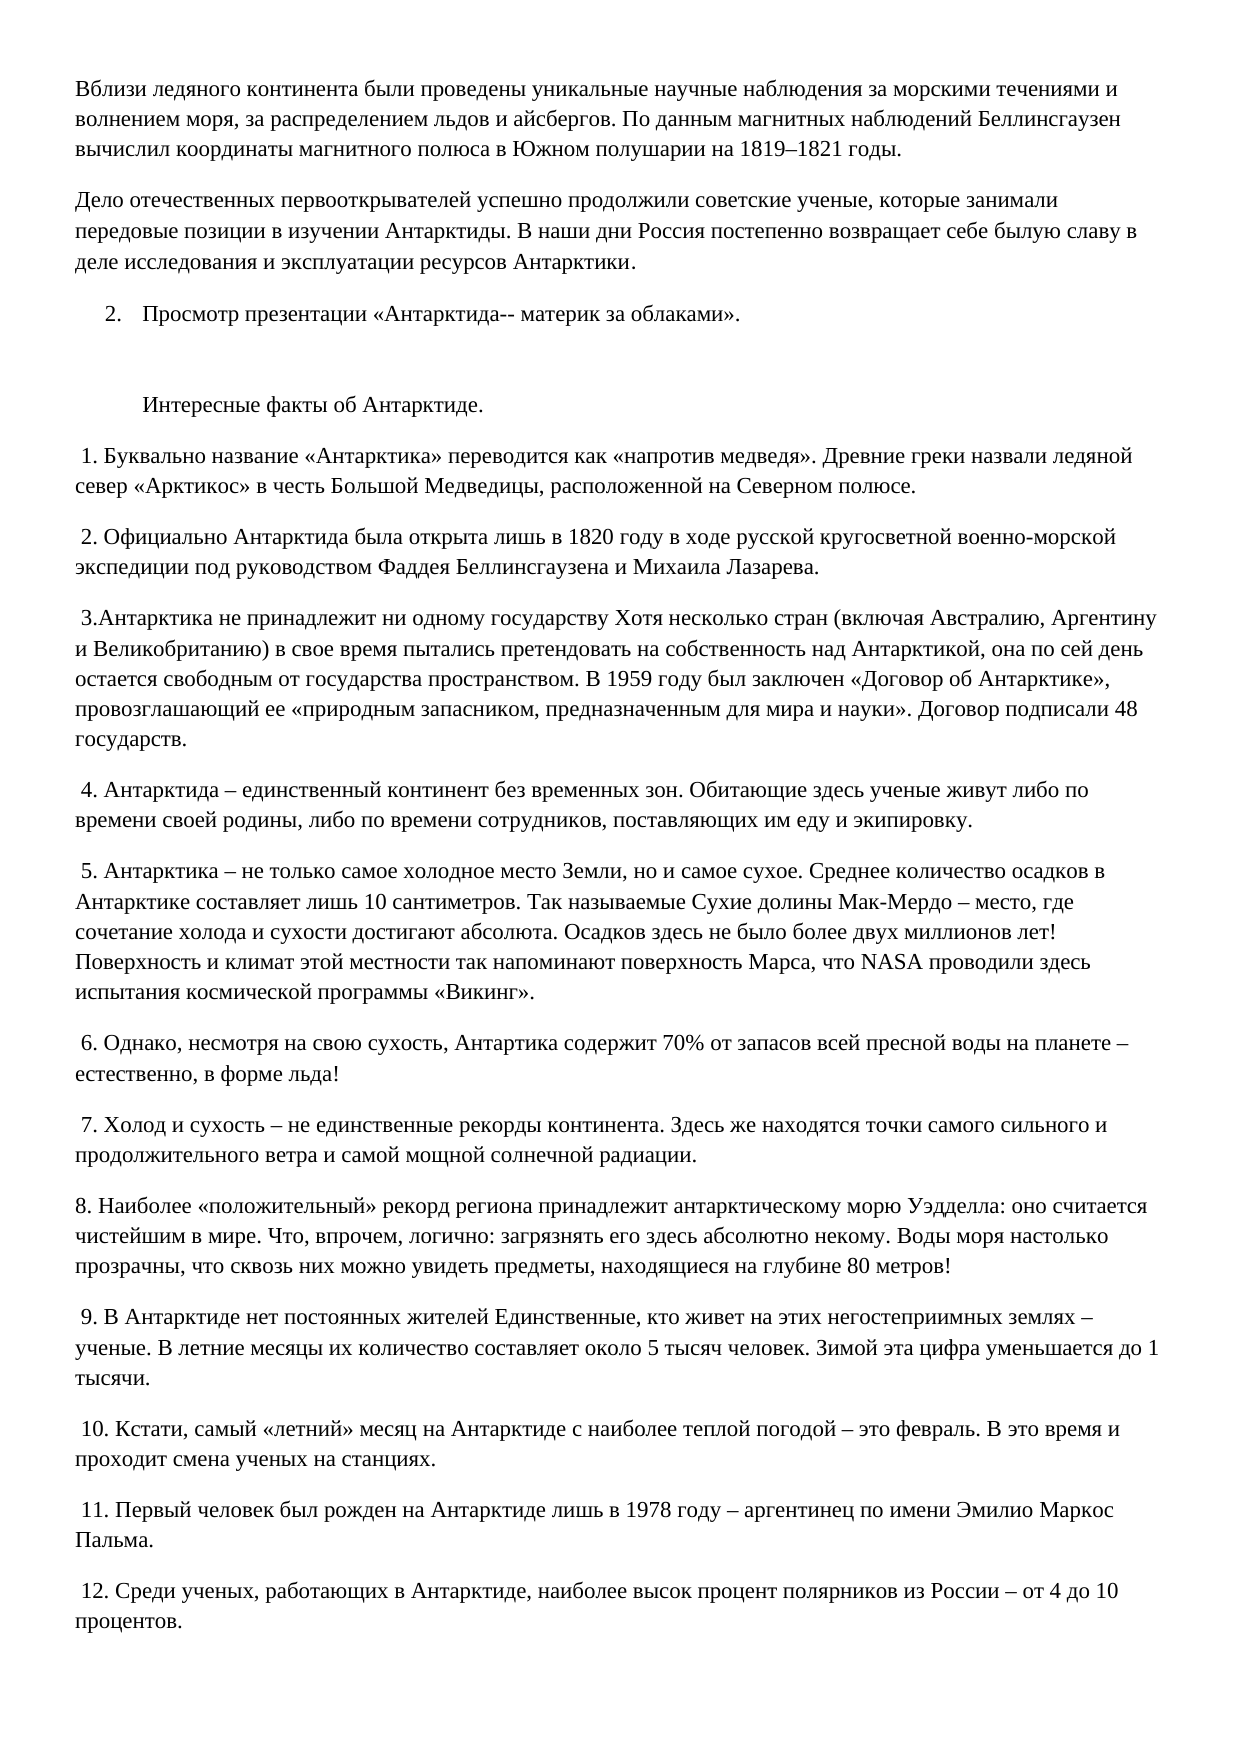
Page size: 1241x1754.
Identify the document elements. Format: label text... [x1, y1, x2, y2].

text 8. Наиболее «положительный» рекорд региона принадлежит антарктическому морю Уэдделла: оно считается чистейшим в мире. Что, впрочем, логично: загрязнять его здесь абсолютно некому. Воды моря настолько прозрачны, что сквозь них можно увидеть предметы, находящиеся на глубине 80 метров! [75, 1192, 1165, 1279]
text 4. Антарктида – единственный континент без временных зон. Обитающие здесь ученые живут либо по времени своей родины, либо по времени сотрудников, поставляющих им еду и экипировку. [75, 776, 1165, 833]
text Дело отечественных первооткрывателей успешно продолжили советские ученые, которые занимали передовые позиции в изучении Антарктиды. В наши дни Россия постепенно возвращает себе былую славу в деле исследования и эксплуатации ресурсов Антарктики. [75, 186, 1165, 275]
text 10. Кстати, самый «летний» месяц на Антарктиде с наиболее теплой погодой – это февраль. В это время и проходит смена ученых на станциях. [75, 1415, 1165, 1471]
text 2. Официально Антарктида была открыта лишь в 1820 году в ходе русской кругосветной военно-морской экспедиции под руководством Фаддея Беллинсгаузена и Михаила Лазарева. [75, 523, 1165, 580]
list Просмотр презентации «Антарктида-- материк за облаками». [104, 300, 1165, 327]
text 7. Холод и сухость – не единственные рекорды континента. Здесь же находятся точки самого сильного и продолжительного ветра и самой мощной солнечной радиации. [75, 1111, 1165, 1167]
text 9. В Антарктиде нет постоянных жителей Единственные, кто живет на этих негостеприимных землях – ученые. В летние месяцы их количество составляет около 5 тысяч человек. Зимой эта цифра уменьшается до 1 тысячи. [75, 1303, 1165, 1390]
list Интересные факты об Антарктиде. [142, 391, 1165, 417]
text 3.Антарктика не принадлежит ни одному государству Хотя несколько стран (включая Австралию, Аргентину и Великобританию) в свое время пытались претендовать на собственность над Антарктикой, она по сей день остается свободным от государства пространством. В 1959 году был заключен «Договор об Антарктике», провозглашающий ее «природным запасником, предназначенным для мира и науки». Договор подписали 48 государств. [75, 604, 1165, 752]
text 5. Антарктика – не только самое холодное место Земли, но и самое сухое. Среднее количество осадков в Антарктике составляет лишь 10 сантиметров. Так называемые Сухие долины Мак-Мердо – место, где сочетание холода и сухости достигают абсолюта. Осадков здесь не было более двух миллионов лет! Поверхность и климат этой местности так напоминают поверхность Марса, что NASA проводили здесь испытания космической программы «Викинг». [75, 857, 1165, 1005]
text 6. Однако, несмотря на свою сухость, Антартика содержит 70% от запасов всей пресной воды на планете – естественно, в форме льда! [75, 1029, 1165, 1086]
text 11. Первый человек был рожден на Антарктиде лишь в 1978 году – аргентинец по имени Эмилио Маркос Пальма. [75, 1496, 1165, 1553]
text 12. Среди ученых, работающих в Антарктиде, наиболее высок процент полярников из России – от 4 до 10 процентов. [75, 1577, 1165, 1634]
text 1. Буквально название «Антарктика» переводится как «напротив медведя». Древние греки назвали ледяной север «Арктикос» в честь Большой Медведицы, расположенной на Северном полюсе. [75, 442, 1165, 498]
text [75, 75, 1165, 162]
